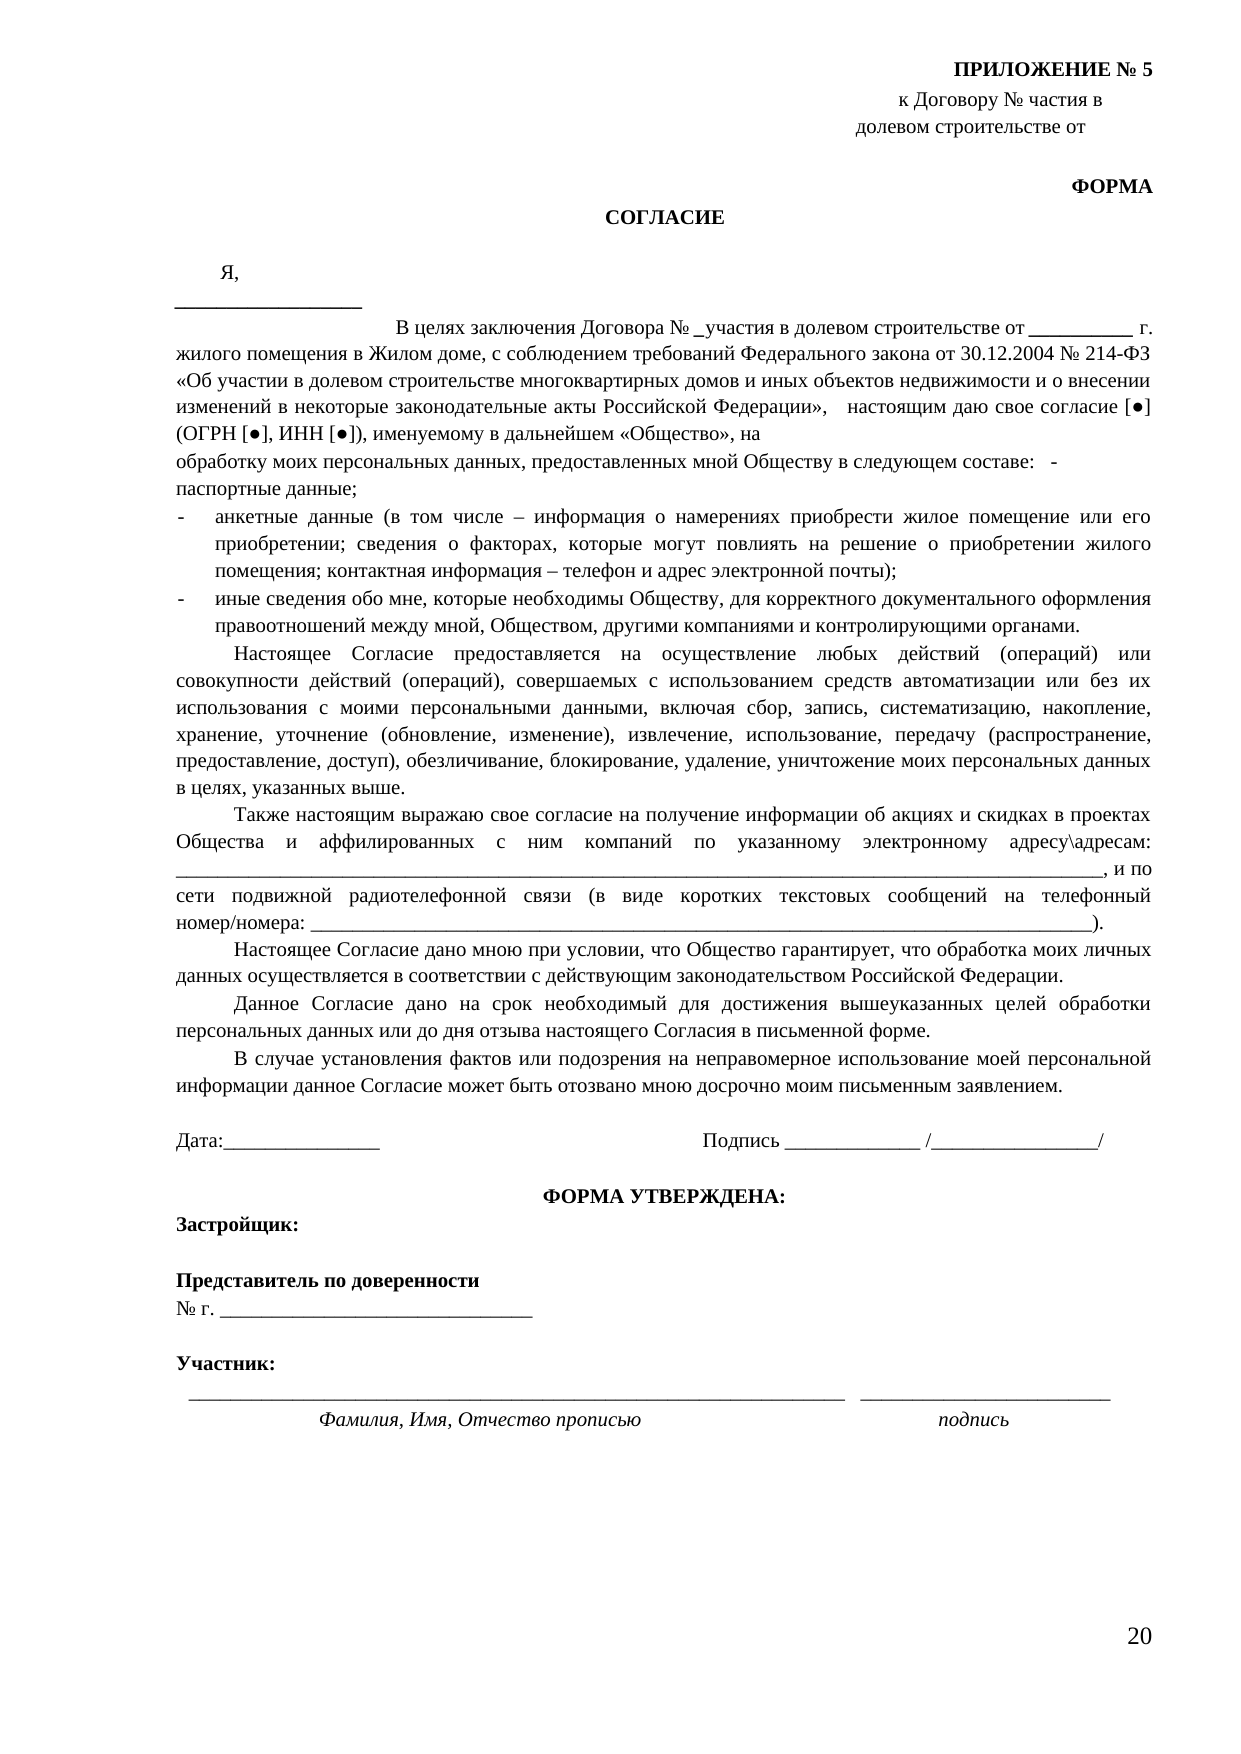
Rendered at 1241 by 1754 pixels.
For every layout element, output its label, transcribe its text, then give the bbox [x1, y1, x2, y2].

text Настоящее Согласие предоставляется на осуществление любых действий (операций) или совокупности действий (операций), совершаемых с использованием средств автоматизации или без их использования с моими персональными данными, включая сбор, запись, систематизацию, накопление, хранение, уточнение (обновление, изменение), извлечение, использование, передачу (распространение, предоставление, доступ), обезличивание, блокирование, удаление, уничтожение моих персональных данных в целях, указанных выше. [176, 641, 1152, 799]
list иные сведения обо мне, которые необходимы Обществу, для корректного документального оформления правоотношений между мной, Обществом, другими компаниями и контролирующими органами. [177, 586, 1152, 637]
text Представитель по доверенности [176, 1268, 1152, 1292]
text В целях заключения Договора № _участия в долевом строительстве от __________ г. [177, 315, 1153, 339]
text жилого помещения в Жилом доме, с соблюдением требований Федерального закона от 30.12.2004 № 214-ФЗ «Об участии в долевом строительстве многоквартирных домов и иных объектов недвижимости и о внесении изменений в некоторые законодательные акты Российской Федерации», настоящим даю свое согласие [●] (ОГРН [●], ИНН [●]), именуемому в дальнейшем «Общество», на [176, 341, 1152, 445]
text _______________________________________________________________ ________________________ [188, 1379, 1152, 1403]
text Настоящее Согласие дано мною при условии, что Общество гарантирует, что обработка моих личных данных осуществляется в соответствии с действующим законодательством Российской Федерации. [176, 936, 1152, 987]
text № г. ______________________________ [176, 1296, 1152, 1320]
subtitle СОГЛАСИЕ [334, 205, 996, 229]
text Дата:_______________ Подпись _____________ /________________/ [176, 1128, 1152, 1152]
text В случае установления фактов или подозрения на неправомерное использование моей персональной информации данное Согласие может быть отозвано мною досрочно моим письменным заявлением. [176, 1046, 1152, 1097]
text Фамилия, Имя, Отчество прописью подпись [177, 1407, 1150, 1431]
text ФОРМА УТВЕРЖДЕНА: [333, 1184, 996, 1208]
text Данное Согласие дано на срок необходимый для достижения вышеуказанных целей обработки персональных данных или до дня отзыва настоящего Согласия в письменной форме. [176, 991, 1152, 1042]
text ФОРМА [177, 173, 1153, 198]
list анкетные данные (в том числе – информация о намерениях приобрести жилое помещение или его приобретении; сведения о факторах, которые могут повлиять на решение о приобретении жилого помещения; контактная информация – телефон и адрес электронной почты); [177, 504, 1152, 582]
text обработку моих персональных данных, предоставленных мной Обществу в следующем составе: - паспортные данные; [176, 449, 1058, 500]
text ПРИЛОЖЕНИЕ № 5 [177, 57, 1153, 81]
text Застройщик: [176, 1212, 1152, 1236]
text Участник: [176, 1351, 1152, 1375]
text Также настоящим выражаю свое согласие на получение информации об акциях и скидках в проектах Общества и аффилированных с ним компаний по указанному электронному адресу\адресам: _________________________________________________________________________________________, и по сети подвижной радиотелефонной связи (в виде коротких текстовых сообщений на телефонный номер/номера: ___________________________________________________________________________). [176, 802, 1152, 934]
text Я, [176, 260, 1152, 284]
text к Договору № частия в долевом строительстве от [856, 86, 1153, 138]
text __________________ [176, 287, 1152, 311]
